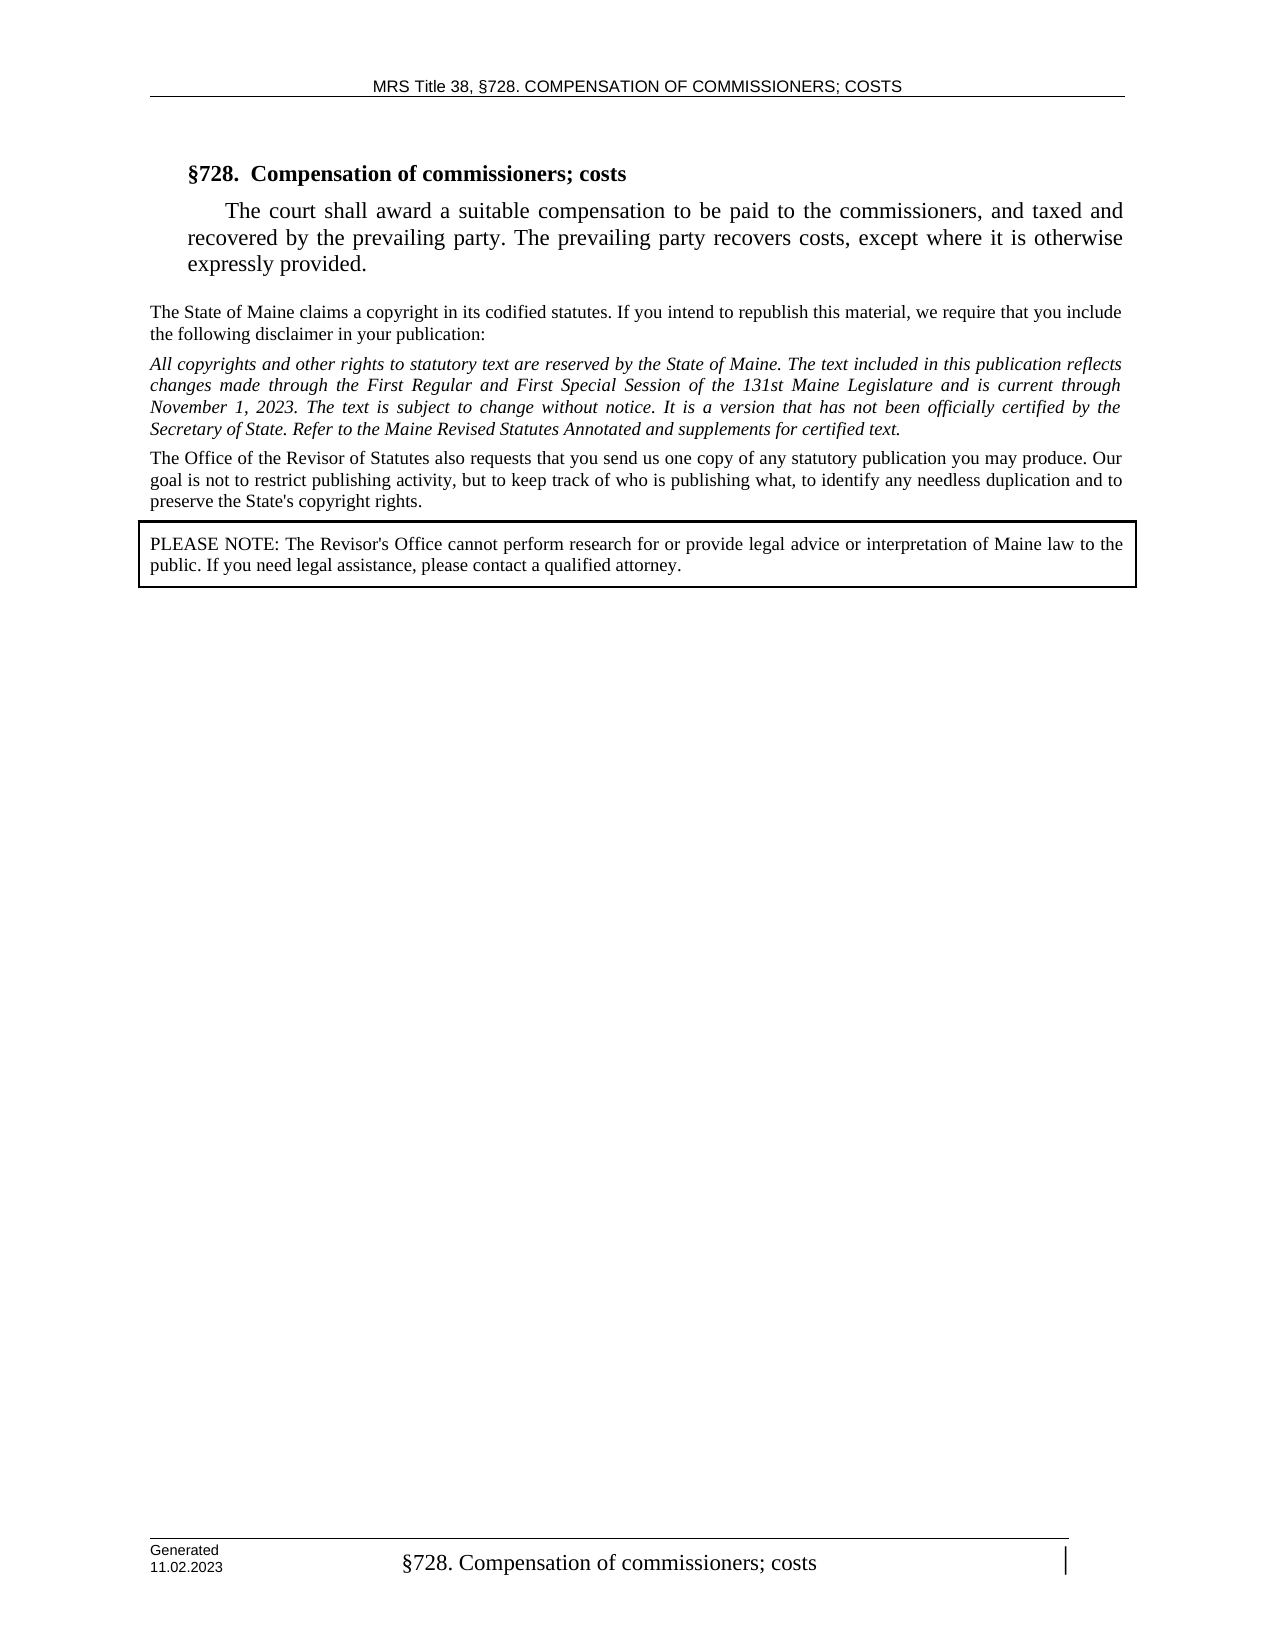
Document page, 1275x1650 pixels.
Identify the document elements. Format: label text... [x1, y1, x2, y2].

text §728. Compensation of commissioners; costs [187, 160, 1125, 187]
text PLEASE NOTE: The Revisor's Office cannot perform research for or provide legal advice or interpretation of Maine law to the public. If you need legal assistance, please contact a qualified attorney. [140, 523, 1135, 586]
text The Office of the Revisor of Statutes also requests that you send us one copy of any statutory publication you may produce. Our goal is not to restrict publishing activity, but to keep track of who is publishing what, to identify any needless duplication and to preserve the State's copyright rights. [150, 447, 1125, 512]
text All copyrights and other rights to statutory text are reserved by the State of Maine. The text included in this publication reflects changes made through the First Regular and First Special Session of the 131st Maine Legislature and is current through November 1, 2023 . The text is subject to change without notice. It is a version that has not been officially certified by the Secretary of State. Refer to the Maine Revised Statutes Annotated and supplements for certified text. [150, 353, 1125, 439]
text The State of Maine claims a copyright in its codified statutes. If you intend to republish this material, we require that you include the following disclaimer in your publication: [150, 301, 1125, 344]
text The court shall award a suitable compensation to be paid to the commissioners, and taxed and recovered by the prevailing party. The prevailing party recovers costs, except where it is otherwise expressly provided. [187, 197, 1125, 276]
